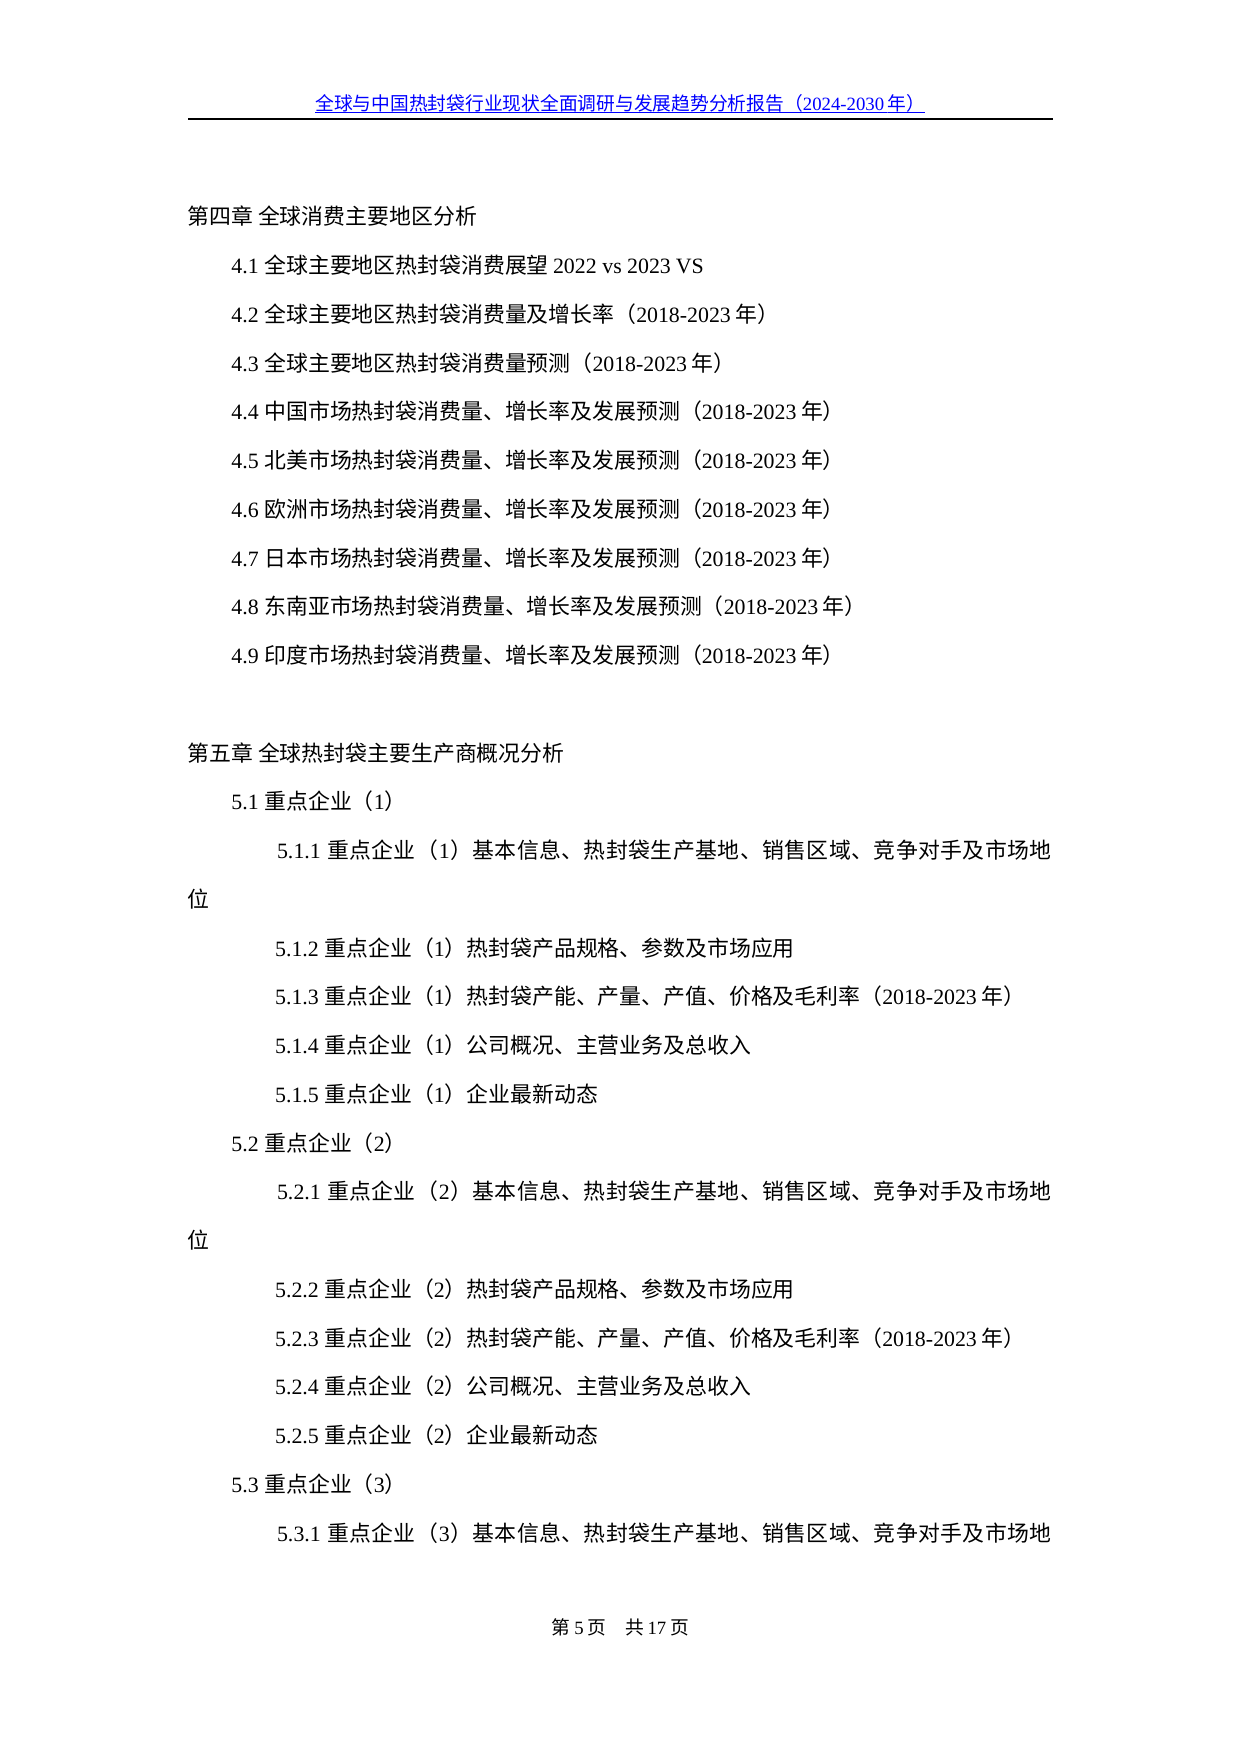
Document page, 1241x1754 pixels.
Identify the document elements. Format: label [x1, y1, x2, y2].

text [187, 150, 1053, 1548]
